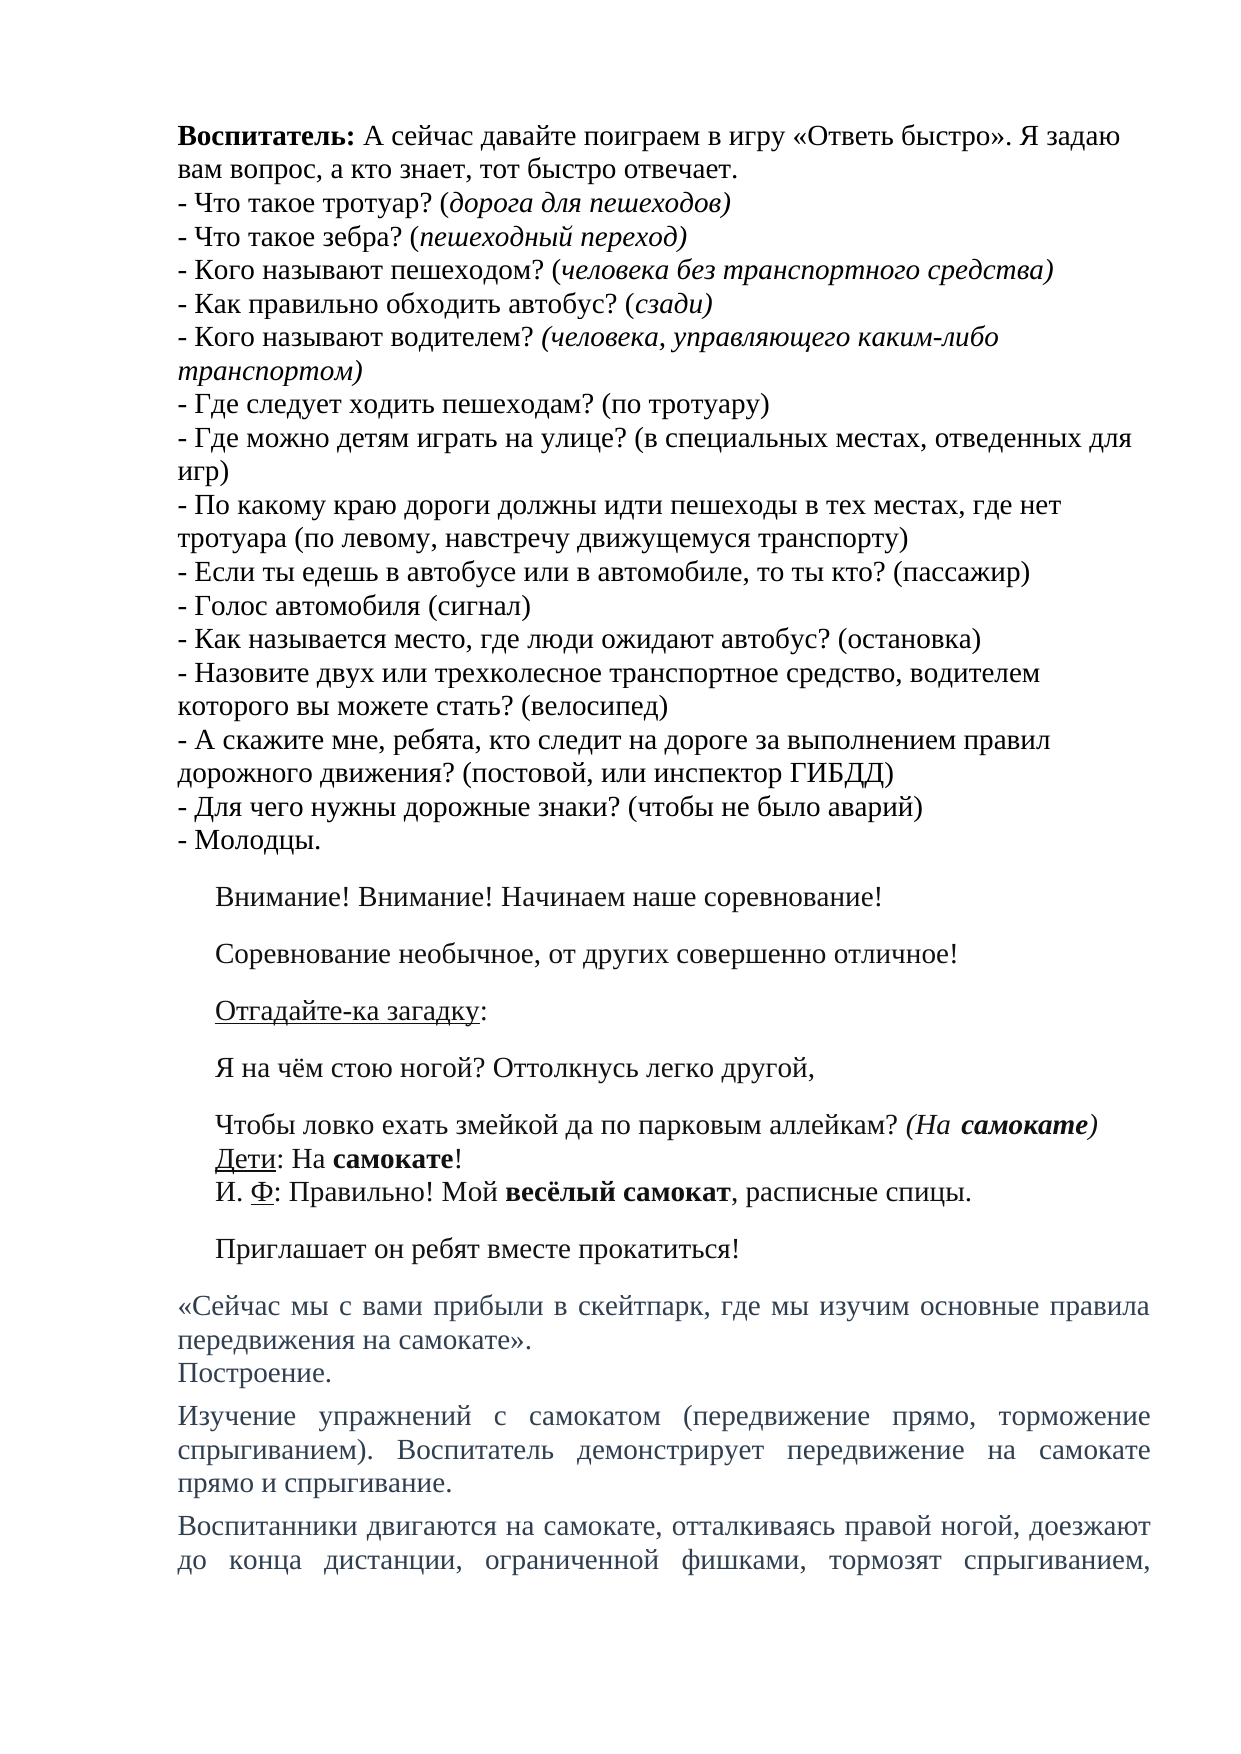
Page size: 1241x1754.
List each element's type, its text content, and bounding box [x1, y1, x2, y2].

text Воспитатель: А сейчас давайте поиграем в игру «Ответь быстро». Я задаю вам вопрос, а кто знает, тот быстро отвечает. - Что такое тротуар? (дорога для пешеходов) - Что такое зебра? (пешеходный переход) - Кого называют пешеходом? (человека без транспортного средства) - Как правильно обходить автобус? (сзади) - Кого называют водителем? (человека, управляющего каким-либо транспортом) - Где следует ходить пешеходам? (по тротуару) - Где можно детям играть на улице? (в специальных местах, отведенных для игр) - По какому краю дороги должны идти пешеходы в тех местах, где нет тротуара (по левому, навстречу движущемуся транспорту) - Если ты едешь в автобусе или в автомобиле, то ты кто? (пассажир) - Голос автомобиля (сигнал) - Как называется место, где люди ожидают автобус? (остановка) - Назовите двух или трехколесное транспортное средство, водителем которого вы можете стать? (велосипед) - А скажите мне, ребята, кто следит на дороге за выполнением правил дорожного движения? (постовой, или инспектор ГИБДД) - Для чего нужны дорожные знаки? (чтобы не было аварий) - Молодцы. [177, 118, 1152, 856]
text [177, 1508, 1152, 1576]
text Чтобы ловко ехать змейкой да по парковым аллейкам? (На самокате) [177, 1107, 1152, 1141]
text И. Ф: Правильно! Мой весёлый самокат, расписные спицы. [177, 1174, 1152, 1208]
text Я на чём стою ногой? Оттолкнусь легко другой, [177, 1050, 1152, 1084]
text Соревнование необычное, от других совершенно отличное! [177, 936, 1152, 970]
text Отгадайте-ка загадку: [177, 993, 1152, 1027]
text Построение. [177, 1356, 1152, 1389]
text «Сейчас мы с вами прибыли в скейтпарк, где мы изучим основные правила передвижения на самокате». [177, 1288, 1152, 1356]
text Дети: На самокате! [177, 1141, 1152, 1174]
text Внимание! Внимание! Начинаем наше соревнование! [177, 879, 1152, 913]
text Приглашает он ребят вместе прокатиться! [177, 1231, 1152, 1265]
text Изучение упражнений с самокатом (передвижение прямо, торможение спрыгиванием). Воспитатель демонстрирует передвижение на самокате прямо и спрыгивание. [177, 1398, 1152, 1499]
